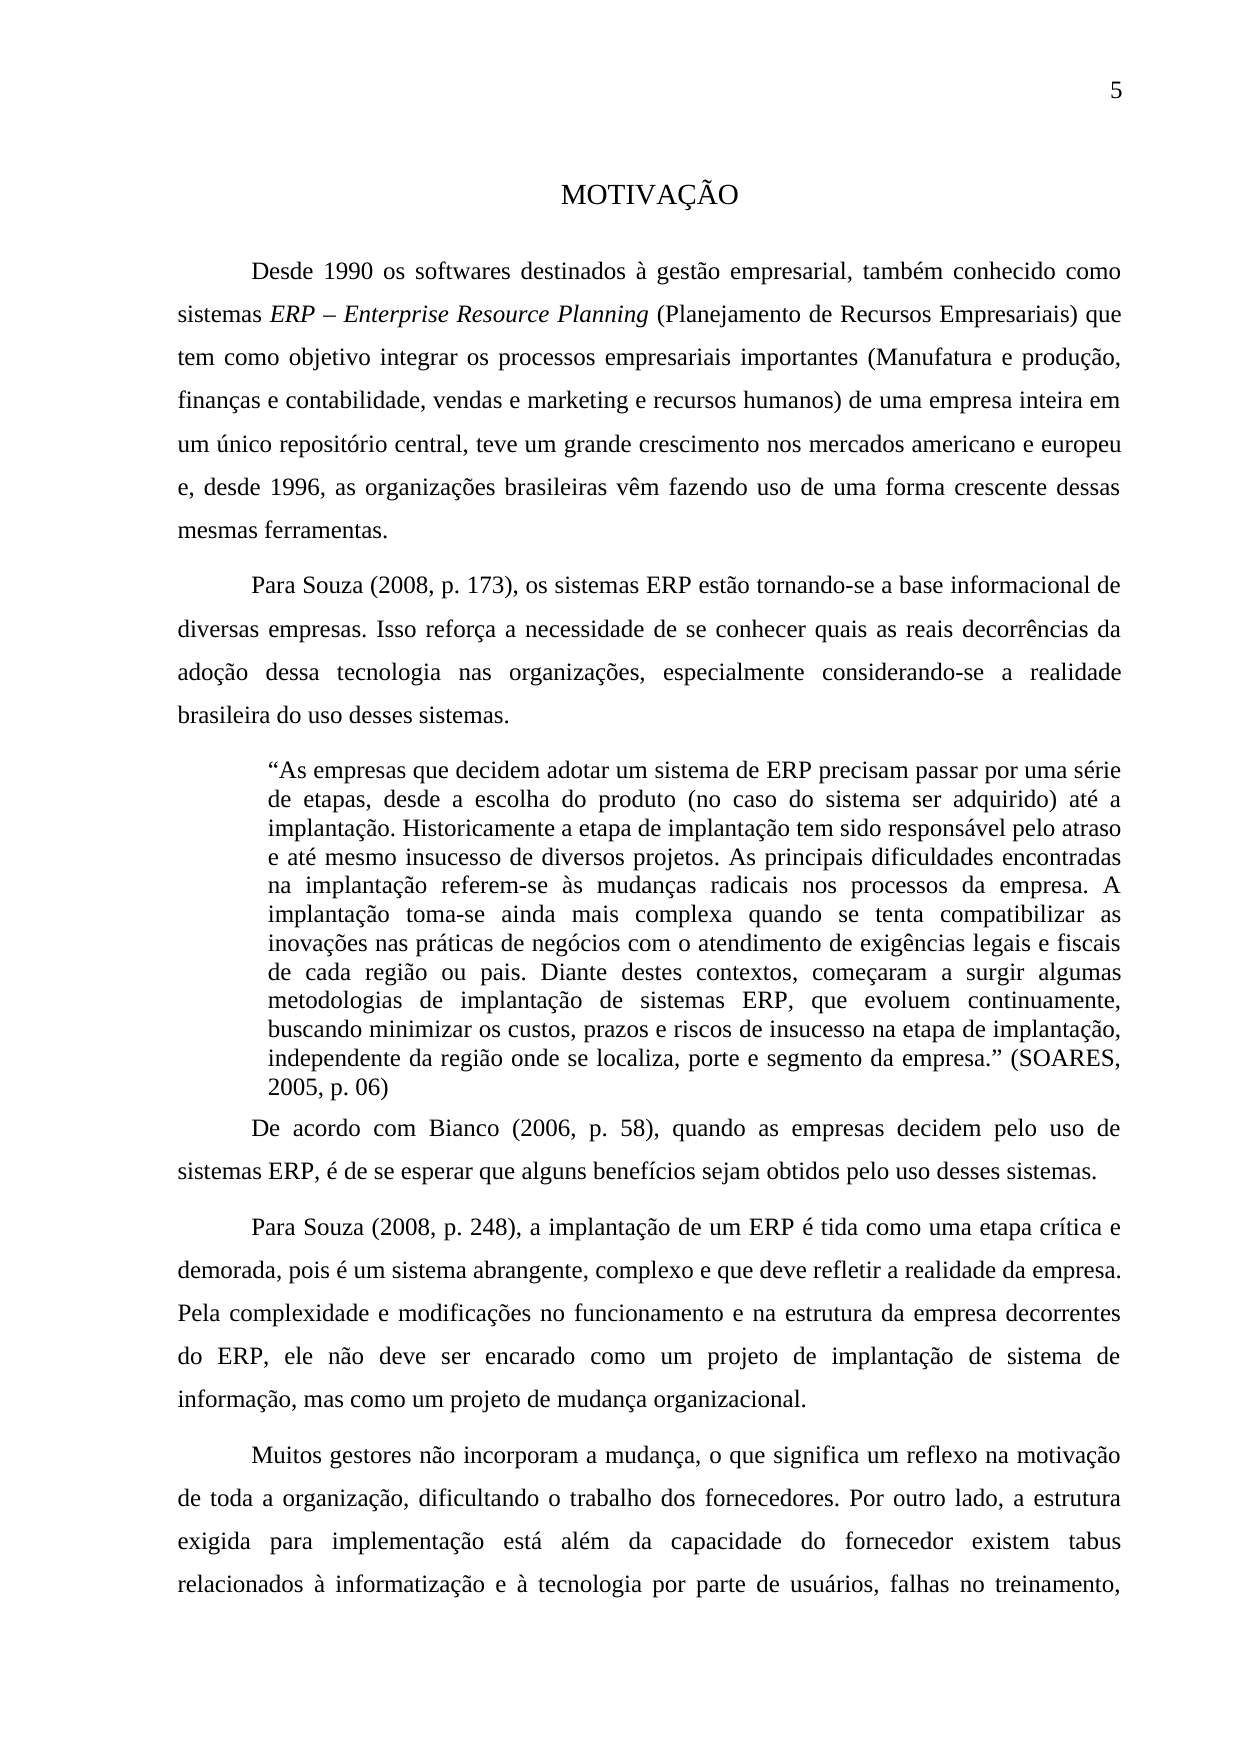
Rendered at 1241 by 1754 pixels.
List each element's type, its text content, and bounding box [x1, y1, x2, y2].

text De acordo com Bianco (2006, p. 58), quando as empresas decidem pelo uso de sistemas ERP, é de se esperar que alguns benefícios sejam obtidos pelo uso desses sistemas. [177, 1113, 1122, 1185]
text Desde 1990 os softwares destinados à gestão empresarial, também conhecido como sistemas ERP – Enterprise Resource Planning (Planejamento de Recursos Empresariais) que tem como objetivo integrar os processos empresariais importantes (Manufatura e produção, finanças e contabilidade, vendas e marketing e recursos humanos) de uma empresa inteira em um único repositório central, teve um grande crescimento nos mercados americano e europeu e, desde 1996, as organizações brasileiras vêm fazendo uso de uma forma crescente dessas mesmas ferramentas. [177, 256, 1122, 544]
text Para Souza (2008, p. 248), a implantação de um ERP é tida como uma etapa crítica e demorada, pois é um sistema abrangente, complexo e que deve refletir a realidade da empresa. Pela complexidade e modificações no funcionamento e na estrutura da empresa decorrentes do ERP, ele não deve ser encarado como um projeto de implantação de sistema de informação, mas como um projeto de mudança organizacional. [177, 1212, 1122, 1413]
text Para Souza (2008, p. 173), os sistemas ERP estão tornando-se a base informacional de diversas empresas. Isso reforça a necessidade de se conhecer quais as reais decorrências da adoção dessa tecnologia nas organizações, especialmente considerando-se a realidade brasileira do uso desses sistemas. [177, 571, 1122, 729]
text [177, 1440, 1122, 1598]
subtitle MOTIVAÇÃO [177, 177, 1122, 211]
text “As empresas que decidem adotar um sistema de ERP precisam passar por uma série de etapas, desde a escolha do produto (no caso do sistema ser adquirido) até a implantação. Historicamente a etapa de implantação tem sido responsável pelo atraso e até mesmo insucesso de diversos projetos. As principais dificuldades encontradas na implantação referem-se às mudanças radicais nos processos da empresa. A implantação toma-se ainda mais complexa quando se tenta compatibilizar as inovações nas práticas de negócios com o atendimento de exigências legais e fiscais de cada região ou pais. Diante destes contextos, começaram a surgir algumas metodologias de implantação de sistemas ERP, que evoluem continuamente, buscando minimizar os custos, prazos e riscos de insucesso na etapa de implantação, independente da região onde se localiza, porte e segmento da empresa.” (SOARES, 2005, p. 06) [268, 756, 1122, 1101]
